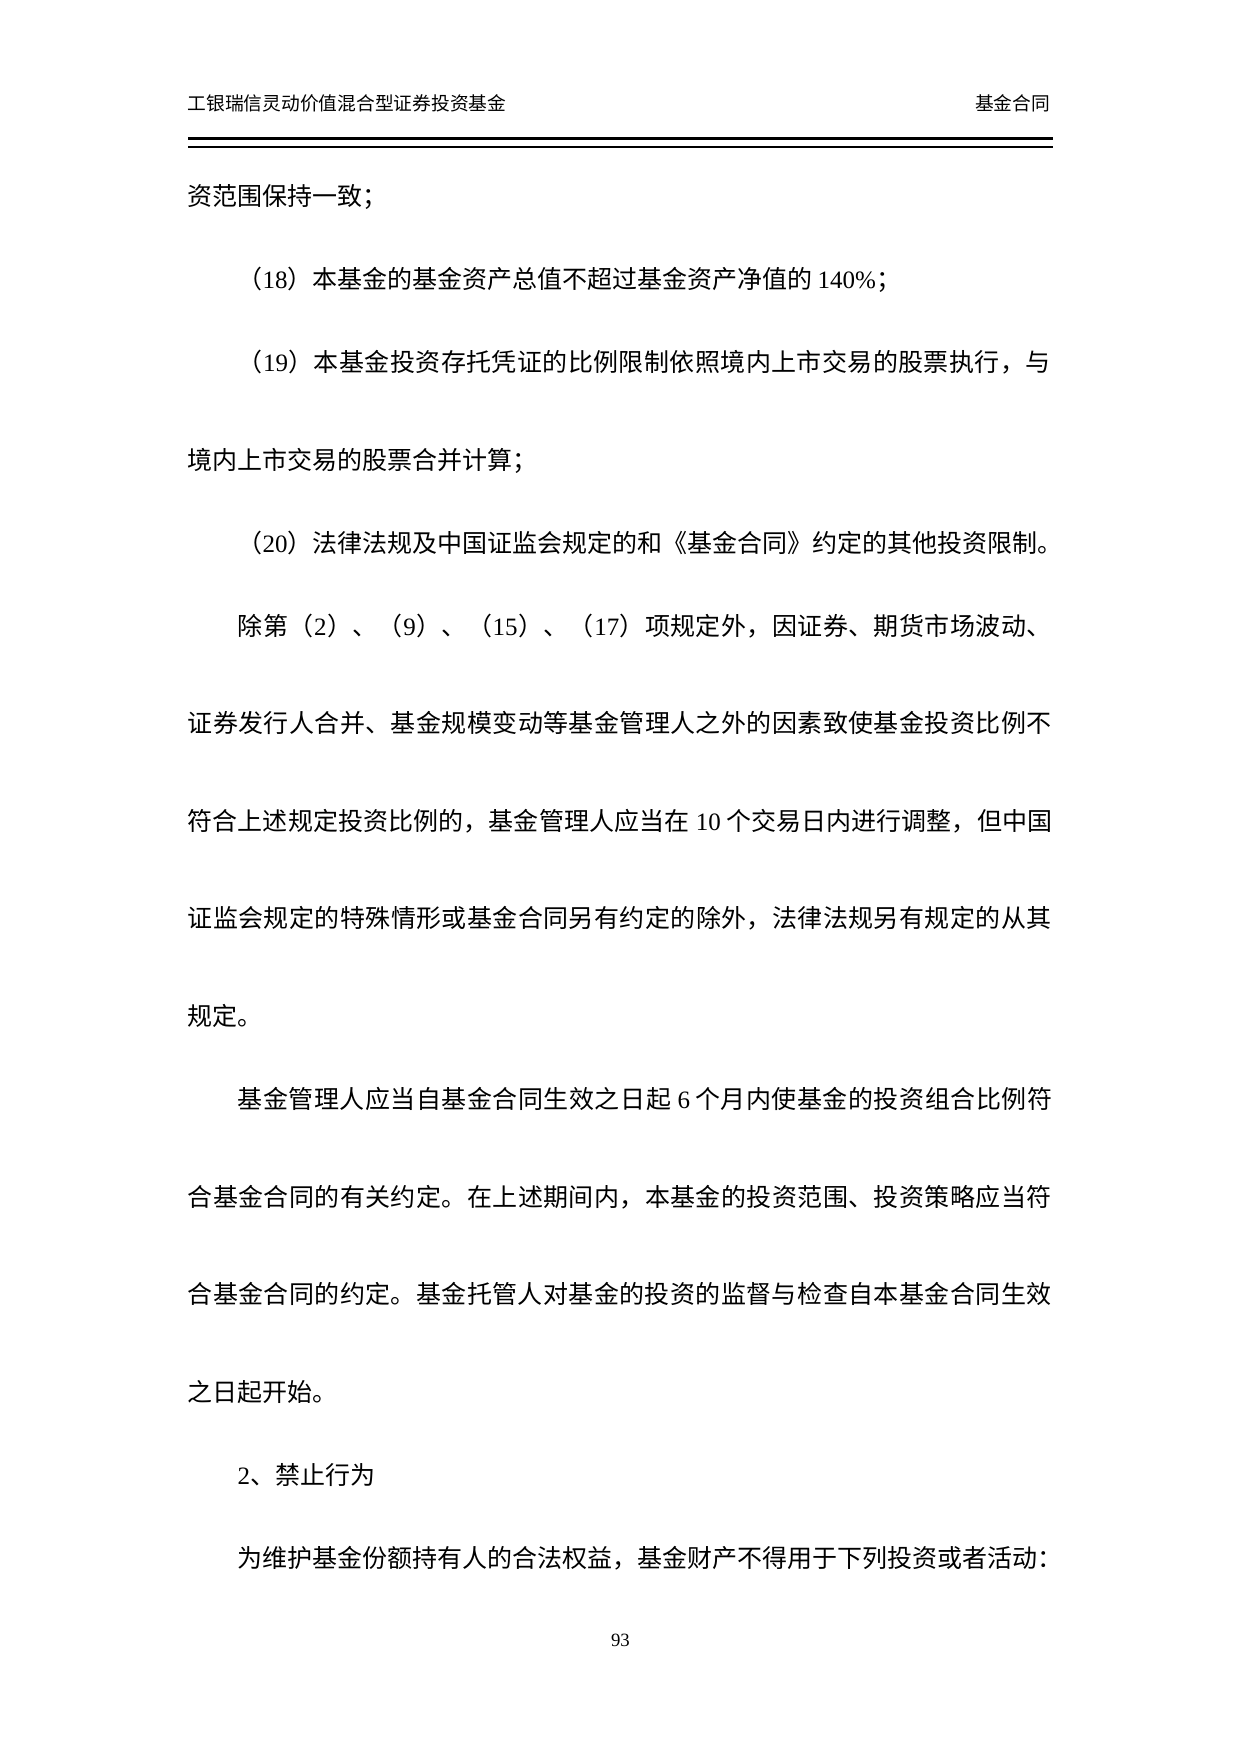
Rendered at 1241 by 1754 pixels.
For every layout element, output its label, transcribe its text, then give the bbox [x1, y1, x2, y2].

text 为维护基金份额持有人的合法权益，基金财产不得用于下列投资或者活动： [187, 1524, 1053, 1589]
text 除第（2）、（9）、（15）、（17）项规定外，因证券、期货市场波动、证券发行人合并、基金规模变动等基金管理人之外的因素致使基金投资比例不符合上述规定投资比例的，基金管理人应当在10个交易日内进行调整，但中国证监会规定的特殊情形或基金合同另有约定的除外，法律法规另有规定的从其规定。 [187, 592, 1053, 1047]
text 基金管理人应当自基金合同生效之日起6个月内使基金的投资组合比例符合基金合同的有关约定。在上述期间内，本基金的投资范围、投资策略应当符合基金合同的约定。基金托管人对基金的投资的监督与检查自本基金合同生效之日起开始。 [187, 1065, 1053, 1423]
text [187, 162, 1053, 227]
text 2、禁止行为 [187, 1441, 1053, 1506]
text （20）法律法规及中国证监会规定的和《基金合同》约定的其他投资限制。 [187, 509, 1053, 574]
text （19）本基金投资存托凭证的比例限制依照境内上市交易的股票执行，与境内上市交易的股票合并计算； [187, 328, 1053, 491]
text （18）本基金的基金资产总值不超过基金资产净值的140%； [187, 245, 1053, 310]
